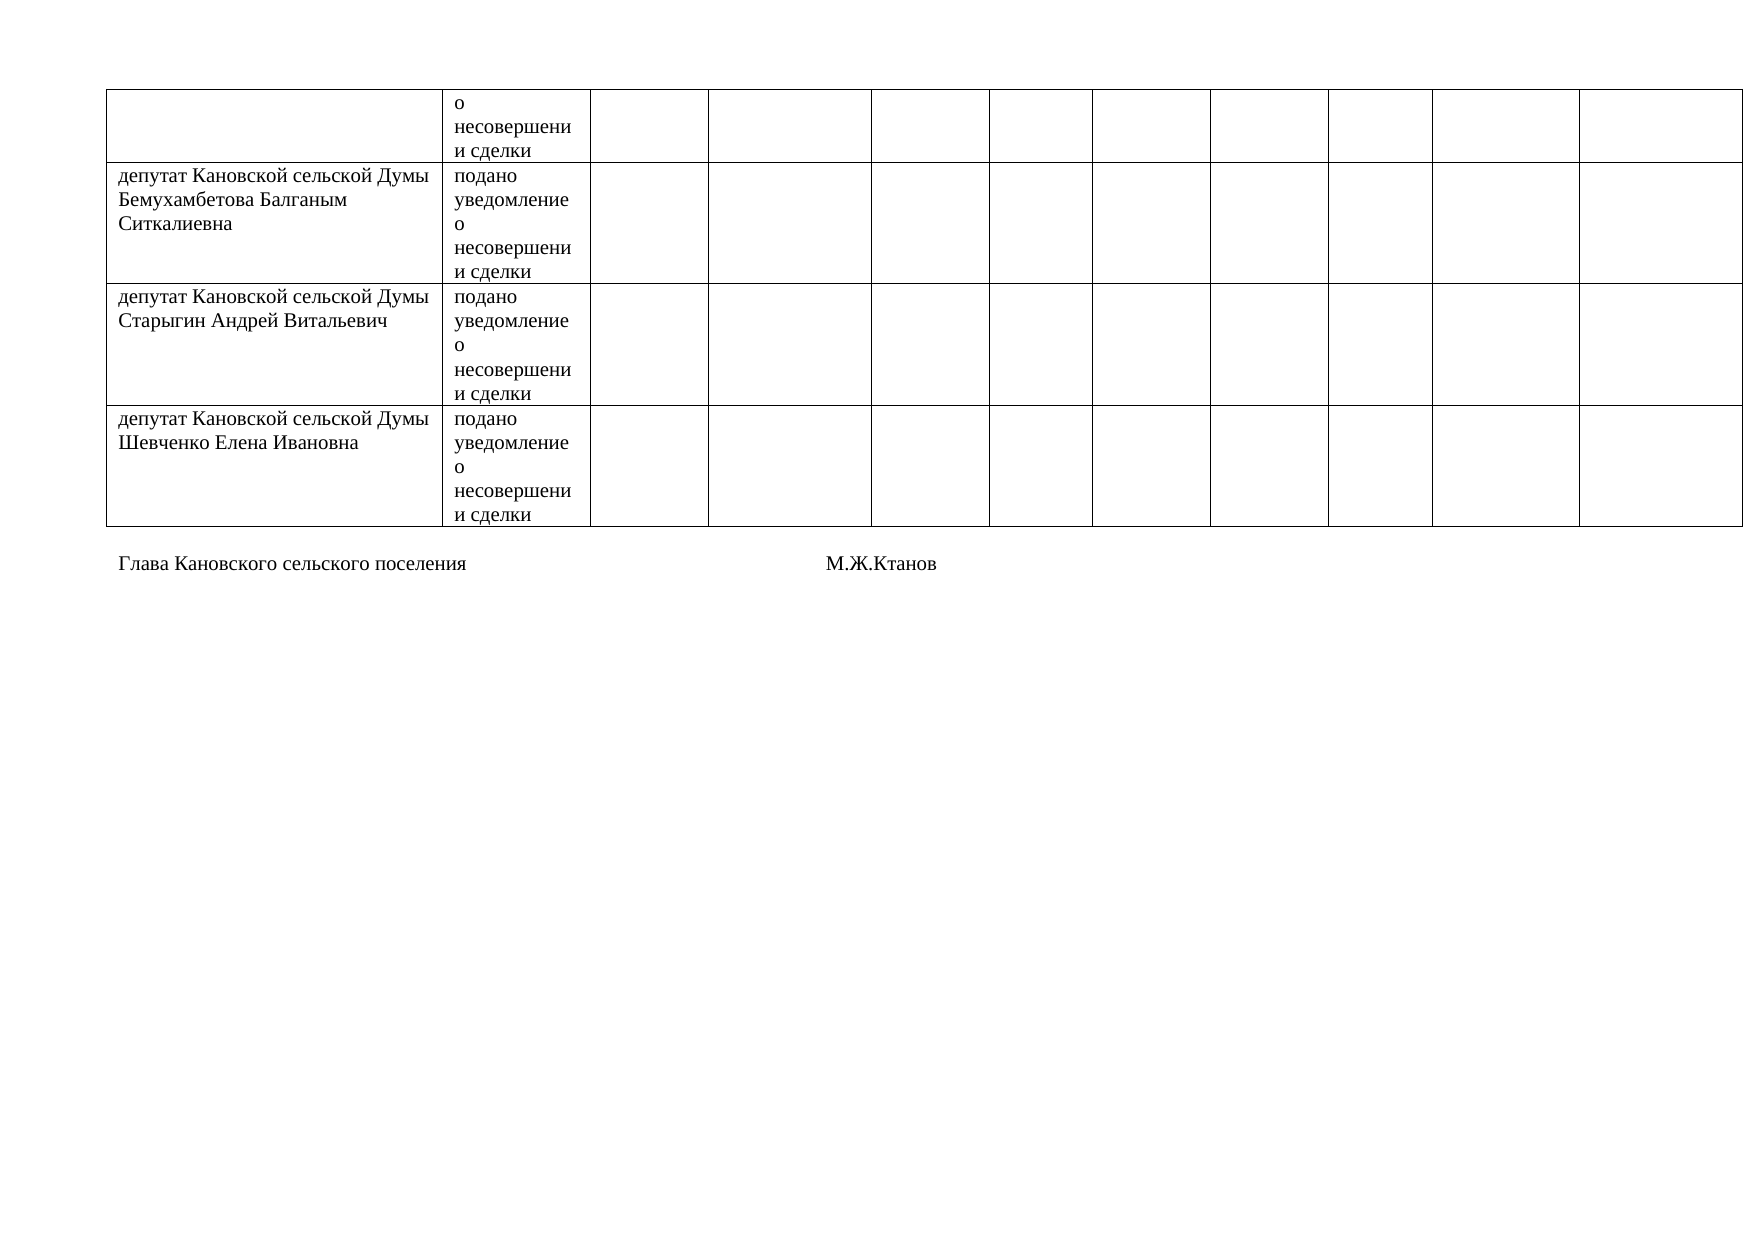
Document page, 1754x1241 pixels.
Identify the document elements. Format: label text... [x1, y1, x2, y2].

table_cell [1433, 163, 1579, 283]
table_cell [591, 163, 708, 283]
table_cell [443, 90, 590, 162]
table_cell [1329, 284, 1432, 404]
table_cell депутат Кановской сельской Думы Шевченко Елена Ивановна [107, 406, 442, 526]
table_cell [1329, 406, 1432, 526]
table_cell [1433, 284, 1579, 404]
table_cell [1211, 90, 1328, 162]
table_cell [709, 284, 871, 404]
table_cell [1329, 163, 1432, 283]
table_cell [1580, 284, 1742, 404]
table_cell [1329, 90, 1432, 162]
table_cell подано уведомление о несовершении сделки [443, 406, 590, 526]
text Глава Кановского сельского поселения М.Ж.Ктанов [118, 551, 1636, 575]
table_cell [872, 284, 989, 404]
table_cell [990, 90, 1092, 162]
table_cell [1580, 163, 1742, 283]
table_cell [709, 90, 871, 162]
table_cell [591, 284, 708, 404]
table_cell [1093, 284, 1210, 404]
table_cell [443, 163, 590, 283]
table_cell подано уведомление о несовершении сделки [443, 284, 590, 404]
table_cell депутат Кановской сельской Думы Бемухамбетова Балганым Ситкалиевна [107, 163, 442, 283]
table_cell [872, 163, 989, 283]
table_cell [872, 90, 989, 162]
table_cell [1211, 163, 1328, 283]
table_cell [990, 406, 1092, 526]
table_cell [1211, 406, 1328, 526]
table_cell [591, 90, 708, 162]
table_cell депутат Кановской сельской Думы Старыгин Андрей Витальевич [107, 284, 442, 404]
table_cell [990, 284, 1092, 404]
table_cell [591, 406, 708, 526]
table_cell [1433, 90, 1579, 162]
table_cell [1433, 406, 1579, 526]
table_cell [990, 163, 1092, 283]
table_cell [1093, 90, 1210, 162]
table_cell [107, 90, 442, 162]
table_cell [1580, 90, 1742, 162]
table_cell [709, 163, 871, 283]
table_cell [709, 406, 871, 526]
table_cell [1093, 406, 1210, 526]
table_cell [872, 406, 989, 526]
table_cell [1211, 284, 1328, 404]
table_cell [1093, 163, 1210, 283]
table_cell [1580, 406, 1742, 526]
